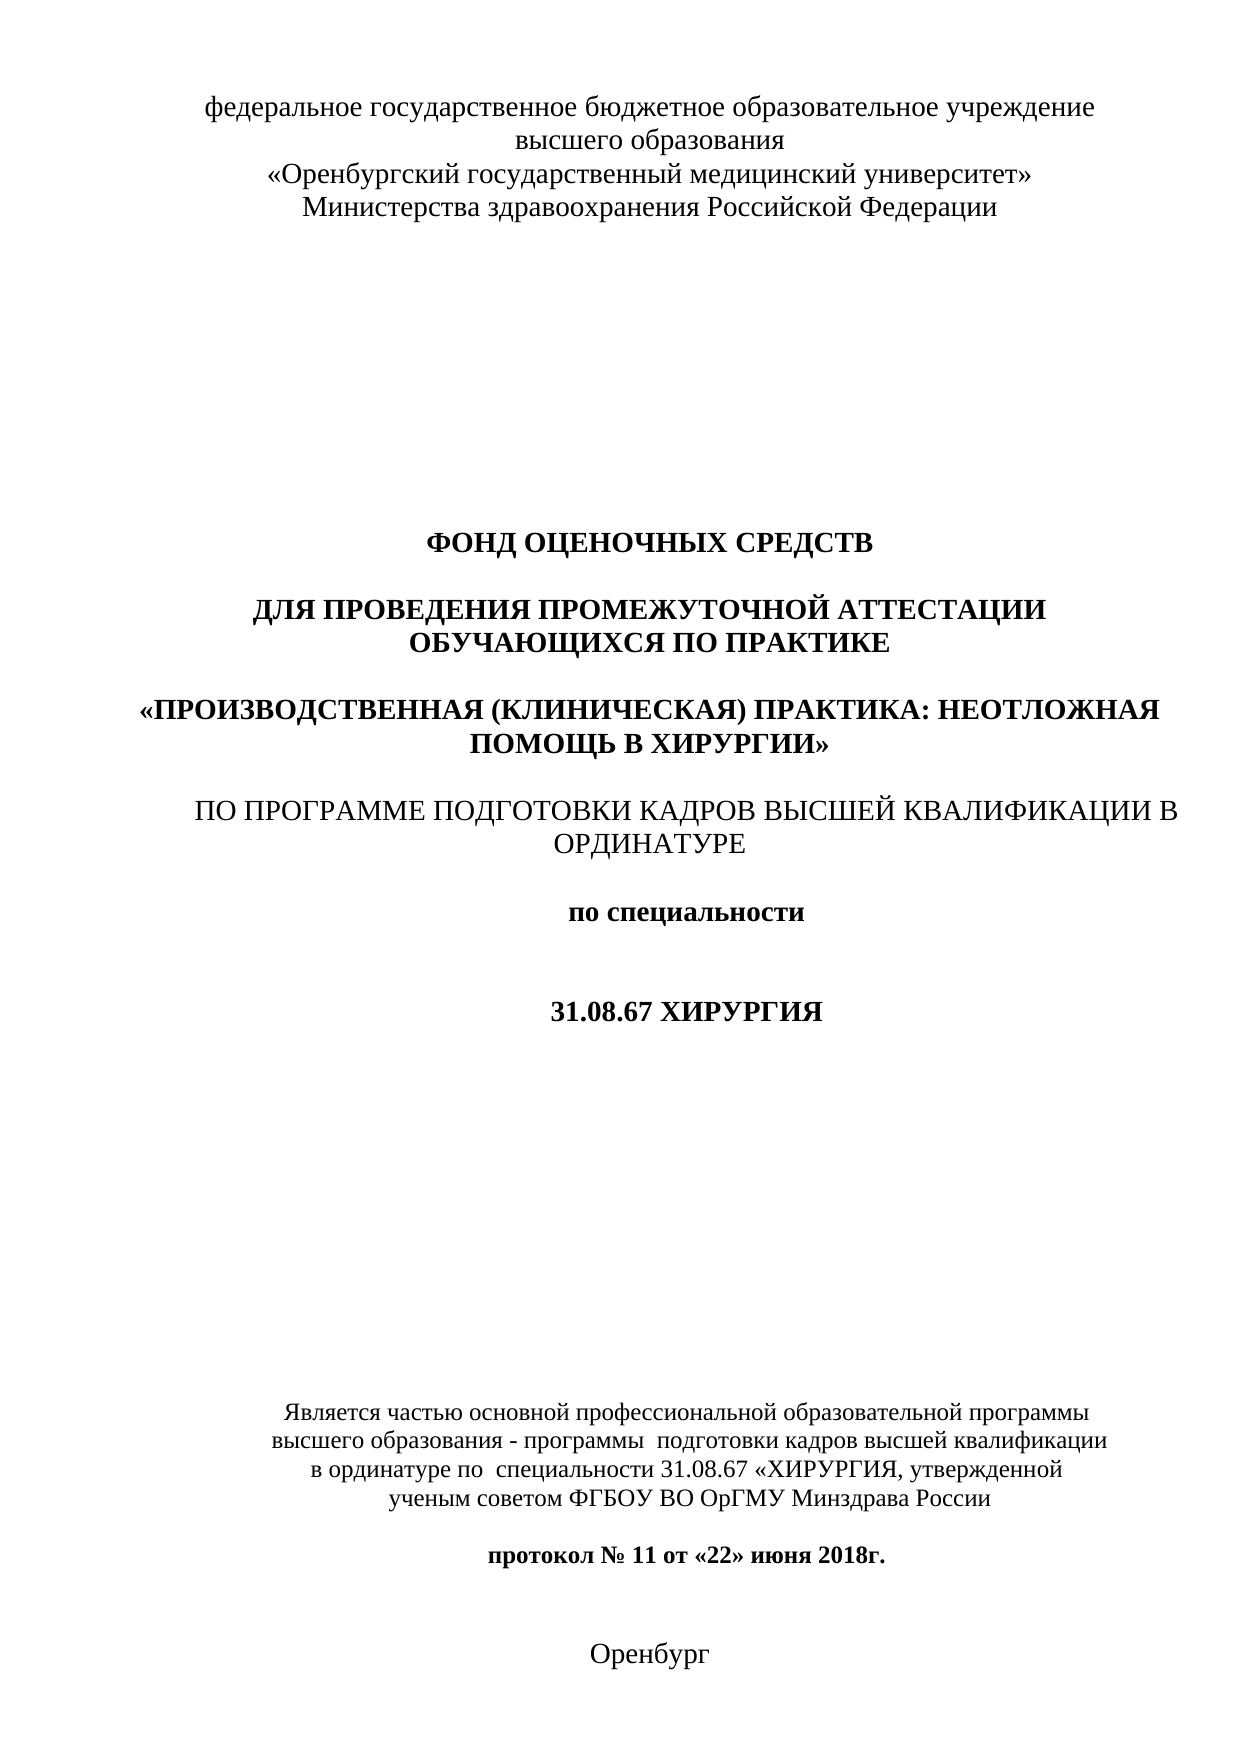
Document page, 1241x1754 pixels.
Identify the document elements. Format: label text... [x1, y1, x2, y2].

text по специальности [118, 894, 1181, 927]
text Является частью основной профессиональной образовательной программы [118, 1397, 1181, 1426]
text ученым советом ФГБОУ ВО ОрГМУ Минздрава России [118, 1483, 1181, 1512]
text ДЛЯ ПРОВЕДЕНИЯ ПРОМЕЖУТОЧНОЙ АТТЕСТАЦИИ [118, 592, 1181, 625]
text «ПРОИЗВОДСТВЕННАЯ (КЛИНИЧЕСКАЯ) ПРАКТИКА: НЕОТЛОЖНАЯ ПОМОЩЬ В ХИРУРГИИ» [118, 692, 1181, 759]
text высшего образования [118, 122, 1181, 156]
text в ординатуре по специальности 31.08.67 «ХИРУРГИЯ, утвержденной [118, 1454, 1181, 1483]
text 31.08.67 ХИРУРГИЯ [118, 994, 1181, 1028]
text ОБУЧАЮЩИХСЯ ПО ПРАКТИКЕ [118, 625, 1181, 659]
text федеральное государственное бюджетное образовательное учреждение [118, 89, 1181, 122]
text протокол № 11 от «22» июня 2018г. [118, 1541, 1181, 1569]
text Министерства здравоохранения Российской Федерации [118, 189, 1181, 223]
text Оренбург [118, 1636, 1181, 1670]
text ПО ПРОГРАММЕ ПОДГОТОВКИ КАДРОВ ВЫСШЕЙ КВАЛИФИКАЦИИ В ОРДИНАТУРЕ [118, 793, 1181, 860]
text ФОНД ОЦЕНОЧНЫХ СРЕДСТВ [118, 525, 1181, 558]
text высшего образования - программы подготовки кадров высшей квалификации [118, 1426, 1181, 1454]
text «Оренбургский государственный медицинский университет» [118, 156, 1181, 189]
